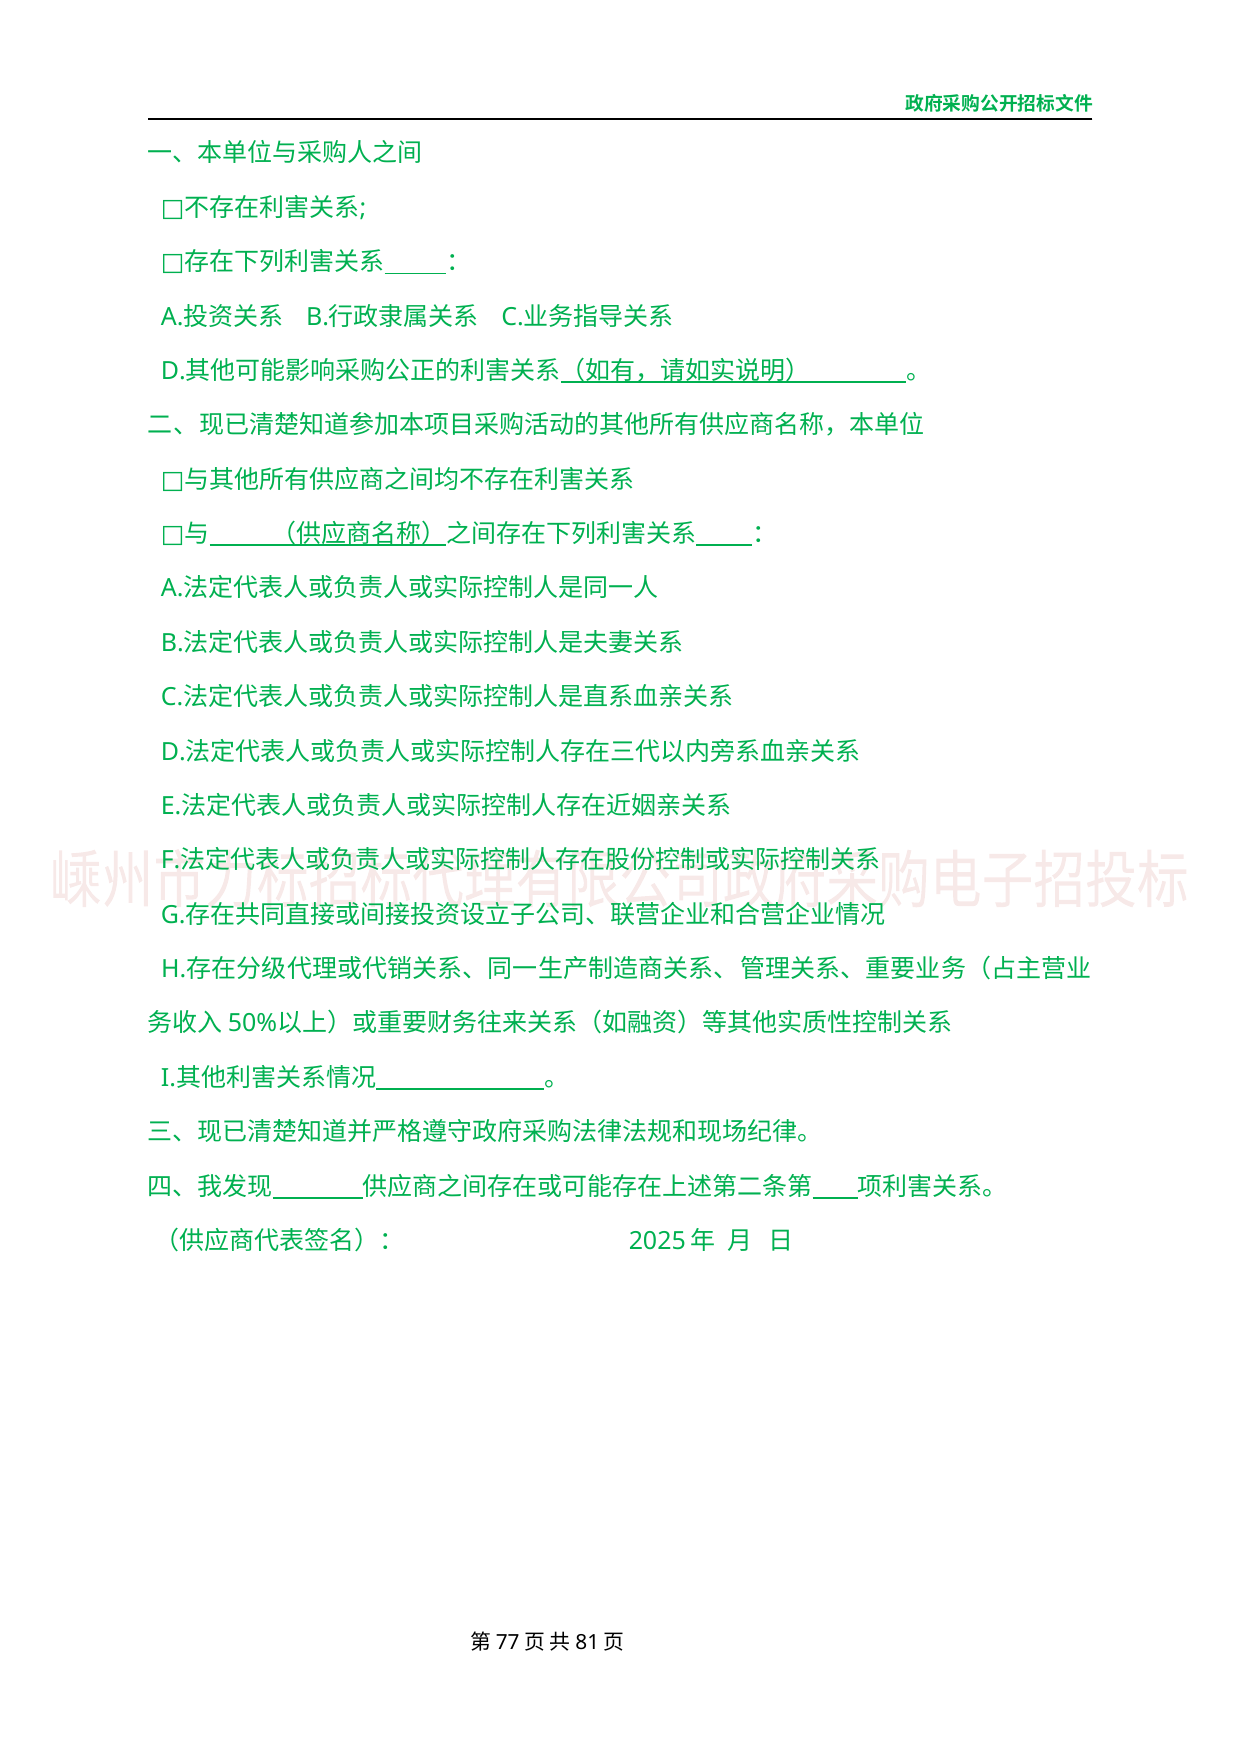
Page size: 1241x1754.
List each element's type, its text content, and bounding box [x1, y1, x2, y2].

text □不存在利害关系; [148, 187, 1092, 223]
text C.法定代表人或负责人或实际控制人是直系血亲关系 [148, 677, 1092, 713]
text D.其他可能影响采购公正的利害关系（如有，请如实说明） 。 [148, 350, 1092, 387]
text □与 （供应商名称）之间存在下列利害关系 ： [148, 513, 1092, 550]
text B.法定代表人或负责人或实际控制人是夫妻关系 [148, 622, 1092, 658]
text □与其他所有供应商之间均不存在利害关系 [148, 459, 1092, 495]
text （供应商代表签名）： 2025年 月 日 [148, 1220, 1092, 1257]
text 四、我发现 供应商之间存在或可能存在上述第二条第 项利害关系。 [148, 1166, 1092, 1202]
text I.其他利害关系情况 。 [148, 1057, 1092, 1093]
text G.存在共同直接或间接投资设立子公司、联营企业和合营企业情况 [148, 894, 1092, 930]
text 二、现已清楚知道参加本项目采购活动的其他所有供应商名称，本单位 [148, 405, 1092, 441]
text A.投资关系 B.行政隶属关系 C.业务指导关系 [148, 296, 1092, 332]
text D.法定代表人或负责人或实际控制人存在三代以内旁系血亲关系 [148, 731, 1092, 767]
text F.法定代表人或负责人或实际控制人存在股份控制或实际控制关系 [148, 840, 1092, 876]
text E.法定代表人或负责人或实际控制人存在近姻亲关系 [148, 785, 1092, 822]
text A.法定代表人或负责人或实际控制人是同一人 [148, 568, 1092, 604]
text 三、现已清楚知道并严格遵守政府采购法律法规和现场纪律。 [148, 1112, 1092, 1148]
text □存在下列利害关系 ： [148, 242, 1092, 278]
text H.存在分级代理或代销关系、同一生产制造商关系、管理关系、重要业务（占主营业务收入50%以上）或重要财务往来关系（如融资）等其他实质性控制关系 [148, 948, 1092, 1039]
text 一、本单位与采购人之间 [148, 133, 1092, 169]
